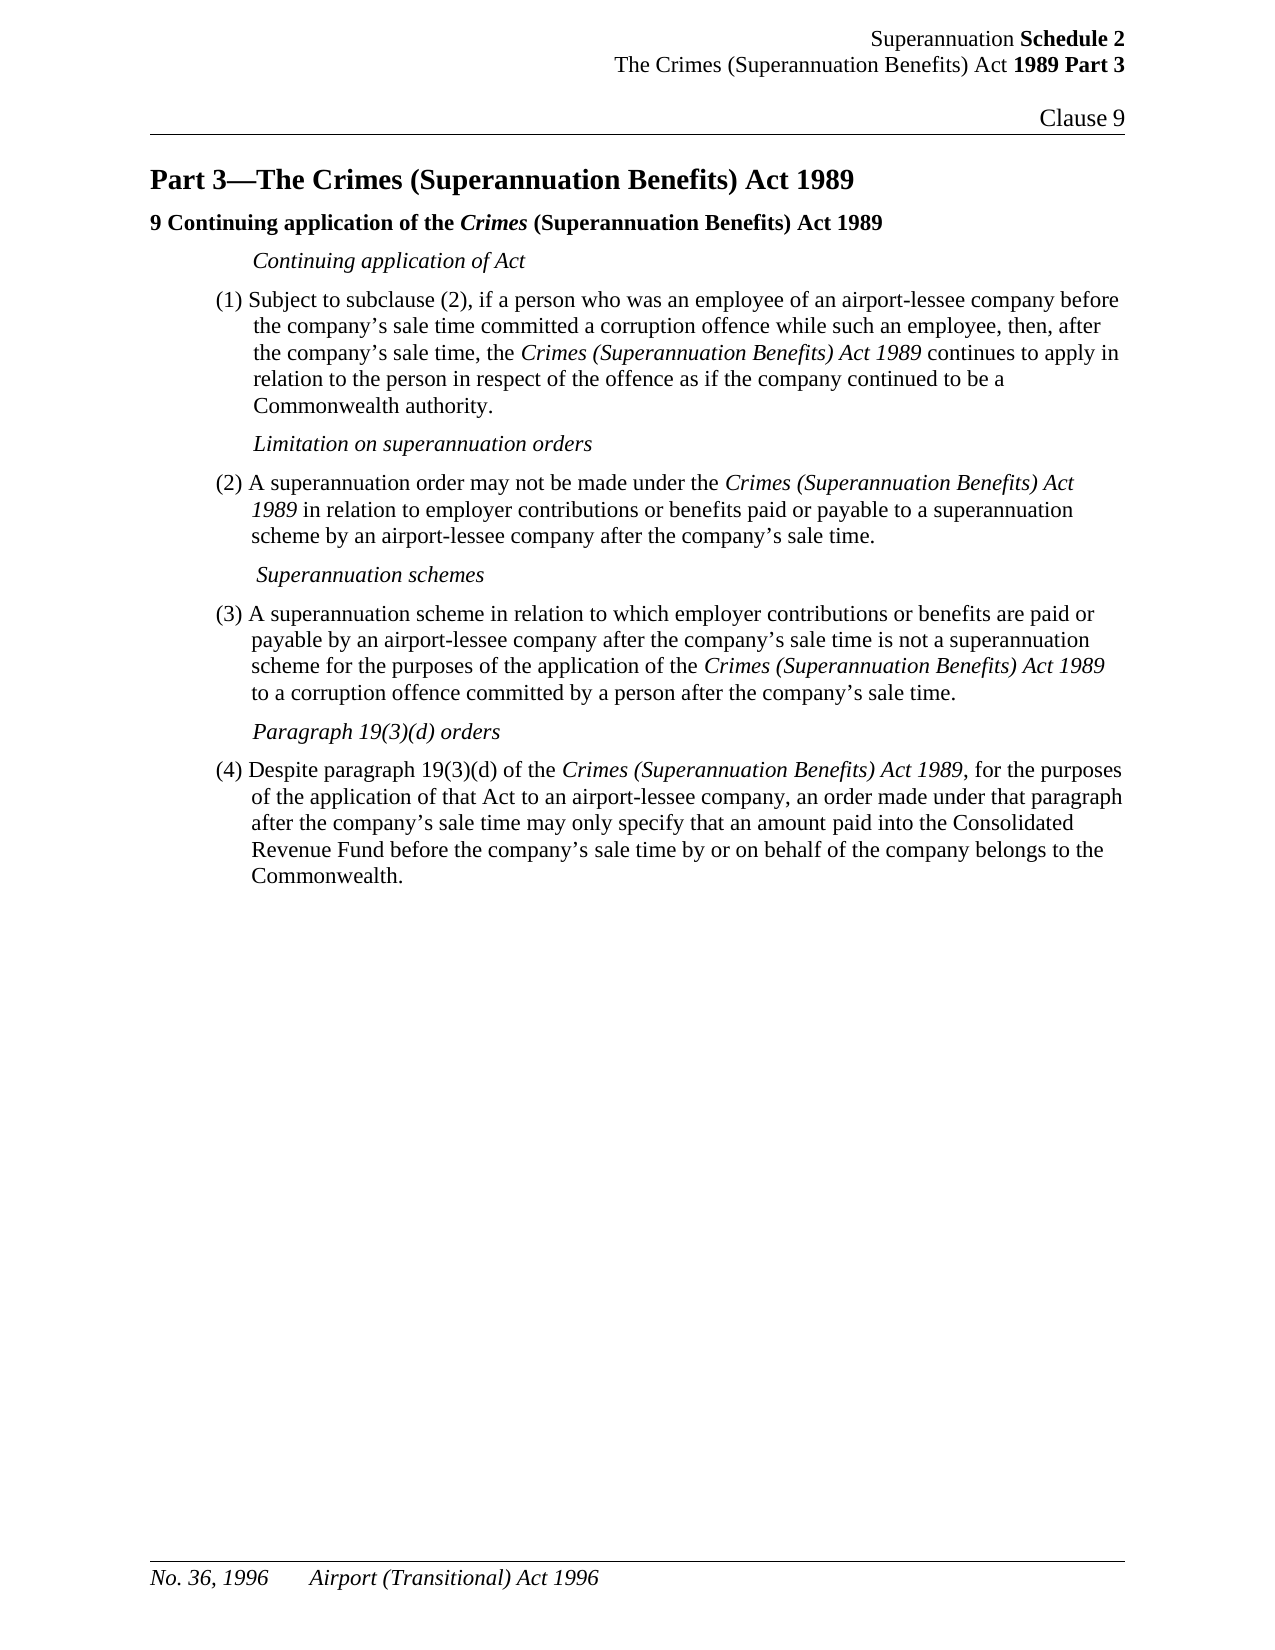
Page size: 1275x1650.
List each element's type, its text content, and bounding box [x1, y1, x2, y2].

text 9 Continuing application of the Crimes (Superannuation Benefits) Act 1989 [150, 208, 1125, 235]
text Continuing application of Act [150, 247, 1125, 274]
text Limitation on superannuation orders [150, 431, 1125, 457]
text (4) Despite paragraph 19(3)(d) of the Crimes (Superannuation Benefits) Act 1989, for the purposes of the application of that Act to an airport-lessee company, an order made under that paragraph after the company’s sale time may only specify that an amount paid into the Consolidated Revenue Fund before the company’s sale time by or on behalf of the company belongs to the Commonwealth. [216, 757, 1125, 888]
text Paragraph 19(3)(d) orders [150, 718, 1125, 744]
text Superannuation schemes [150, 561, 1125, 587]
text (2) A superannuation order may not be made under the Crimes (Superannuation Benefits) Act 1989 in relation to employer contributions or benefits paid or payable to a superannuation scheme by an airport-lessee company after the company’s sale time. [216, 469, 1125, 548]
text (3) A superannuation scheme in relation to which employer contributions or benefits are paid or payable by an airport-lessee company after the company’s sale time is not a superannuation scheme for the purposes of the application of the Crimes (Superannuation Benefits) Act 1989 to a corruption offence committed by a person after the company’s sale time. [216, 600, 1125, 705]
text (1) Subject to subclause (2), if a person who was an employee of an airport-lessee company before the company’s sale time committed a corruption offence while such an employee, then, after the company’s sale time, the Crimes (Superannuation Benefits) Act 1989 continues to apply in relation to the person in respect of the offence as if the company continued to be a Commonwealth authority. [216, 286, 1125, 418]
text Part 3—The Crimes (Superannuation Benefits) Act 1989 [150, 162, 1125, 196]
